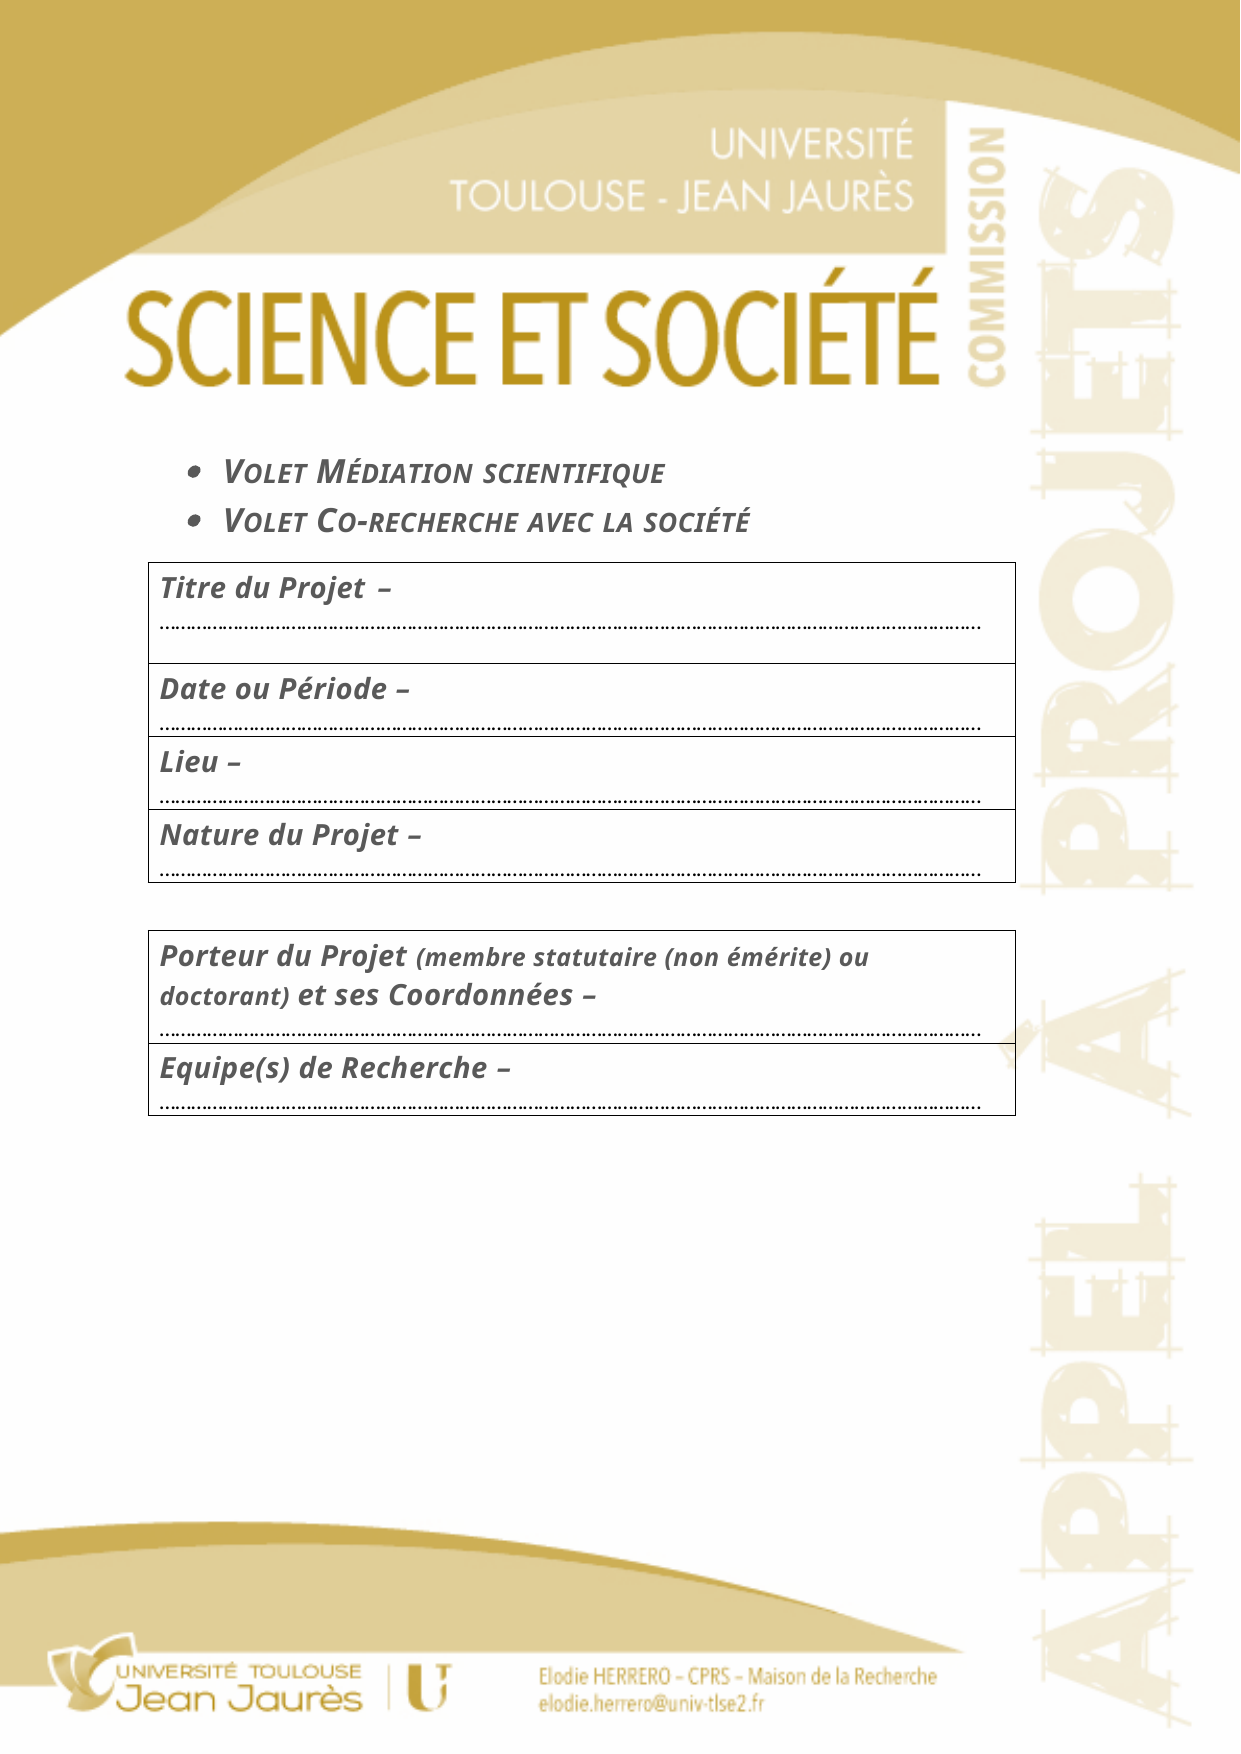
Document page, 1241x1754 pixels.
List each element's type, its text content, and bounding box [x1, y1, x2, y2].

table_header Porteur du Projet (membre statutaire (non émérite) ou doctorant) et ses Coordonnées – ………………………………………………………………………………………………………………………………………… [149, 931, 1015, 1042]
table_cell Equipe(s) de Recherche – ………………………………………………………………………………………………………………………………………… [149, 1044, 1015, 1115]
table_header Titre du Projet – ………………………………………………………………………………………………………………………………………… [149, 563, 1015, 663]
table_cell Lieu – ………………………………………………………………………………………………………………………………………… [149, 737, 1015, 809]
list Volet Médiation scientifique [185, 448, 1093, 493]
table_cell Nature du Projet – ………………………………………………………………………………………………………………………………………… [149, 810, 1015, 882]
list Volet Co-recherche avec la société [185, 497, 1093, 542]
table_cell Date ou Période – ………………………………………………………………………………………………………………………………………… [149, 664, 1015, 736]
